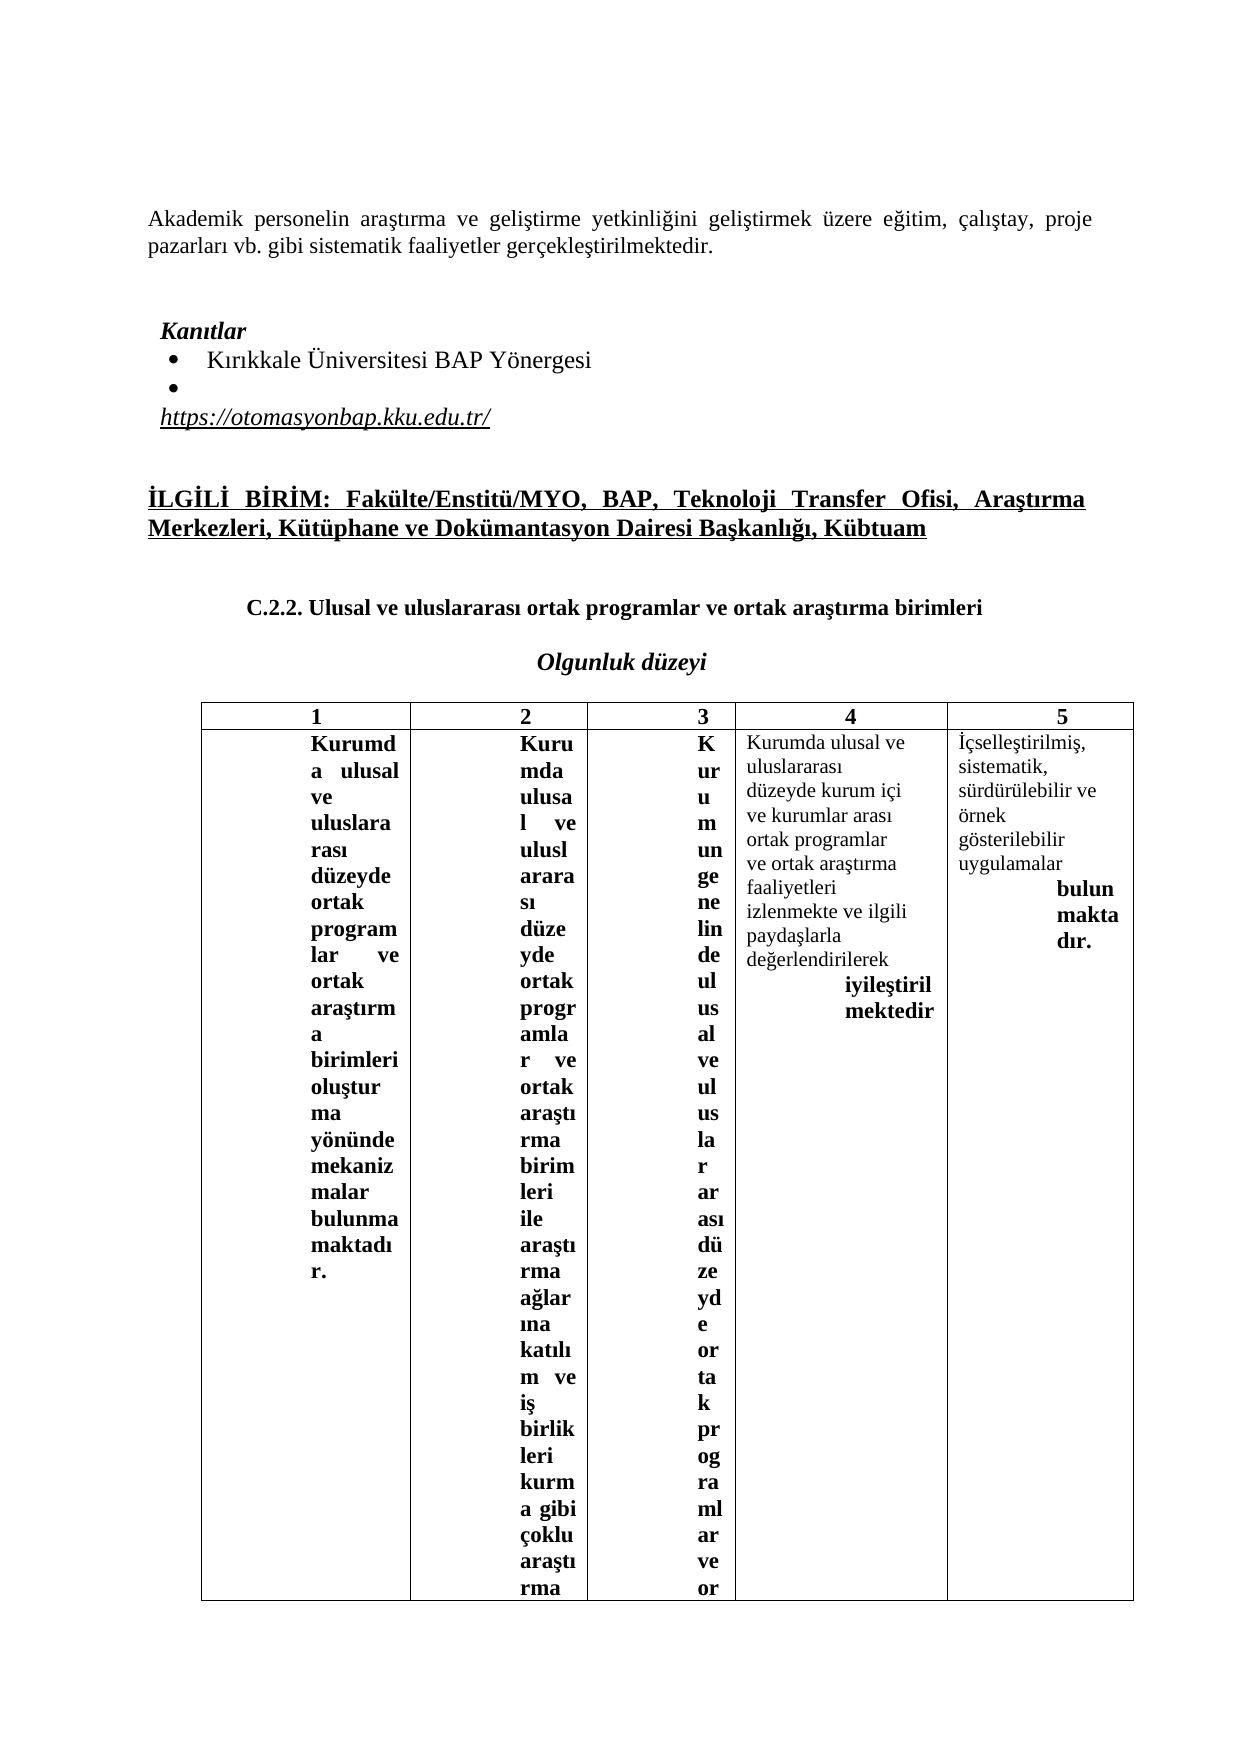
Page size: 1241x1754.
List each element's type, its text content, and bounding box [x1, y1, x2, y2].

subtitle Kırıkkale Üniversitesi BAP Yönergesi [169, 345, 1086, 374]
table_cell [411, 730, 587, 1600]
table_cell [588, 730, 735, 1600]
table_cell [202, 730, 410, 1600]
text İLGİLİ BİRİM: Fakülte/Enstitü/MYO, BAP, Teknoloji Transfer Ofisi, Araştırma Merkezleri, Kütüphane ve Dokümantasyon Dairesi Başkanlığı, Kübtuam [148, 484, 1086, 509]
table_header 5 [948, 703, 1133, 729]
text Akademik personelin araştırma ve geliştirme yetkinliğini geliştirmek üzere eğitim, çalıştay, proje pazarları vb. gibi sistematik faaliyetler gerçekleştirilmektedir. [148, 206, 1093, 258]
table_header 1 [202, 703, 410, 729]
table_header 4 [736, 703, 947, 729]
table_header 3 [588, 703, 735, 729]
subtitle Kanıtlar [160, 316, 1086, 345]
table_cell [948, 730, 1133, 1600]
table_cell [736, 730, 947, 1600]
subtitle https://otomasyonbap.kku.edu.tr/ [160, 402, 1086, 431]
subtitle Olgunluk düzeyi [160, 647, 1086, 676]
subtitle C.2.2. Ulusal ve uluslararası ortak programlar ve ortak araştırma birimleri [246, 594, 1093, 620]
text İLGİLİ BİRİM: Fakülte/Enstitü/MYO, BAP, Teknoloji Transfer Ofisi, Araştırma Merkezleri, Kütüphane ve Dokümantasyon Dairesi Başkanlığı, Kübtuam [148, 510, 1086, 541]
table_header 2 [411, 703, 587, 729]
